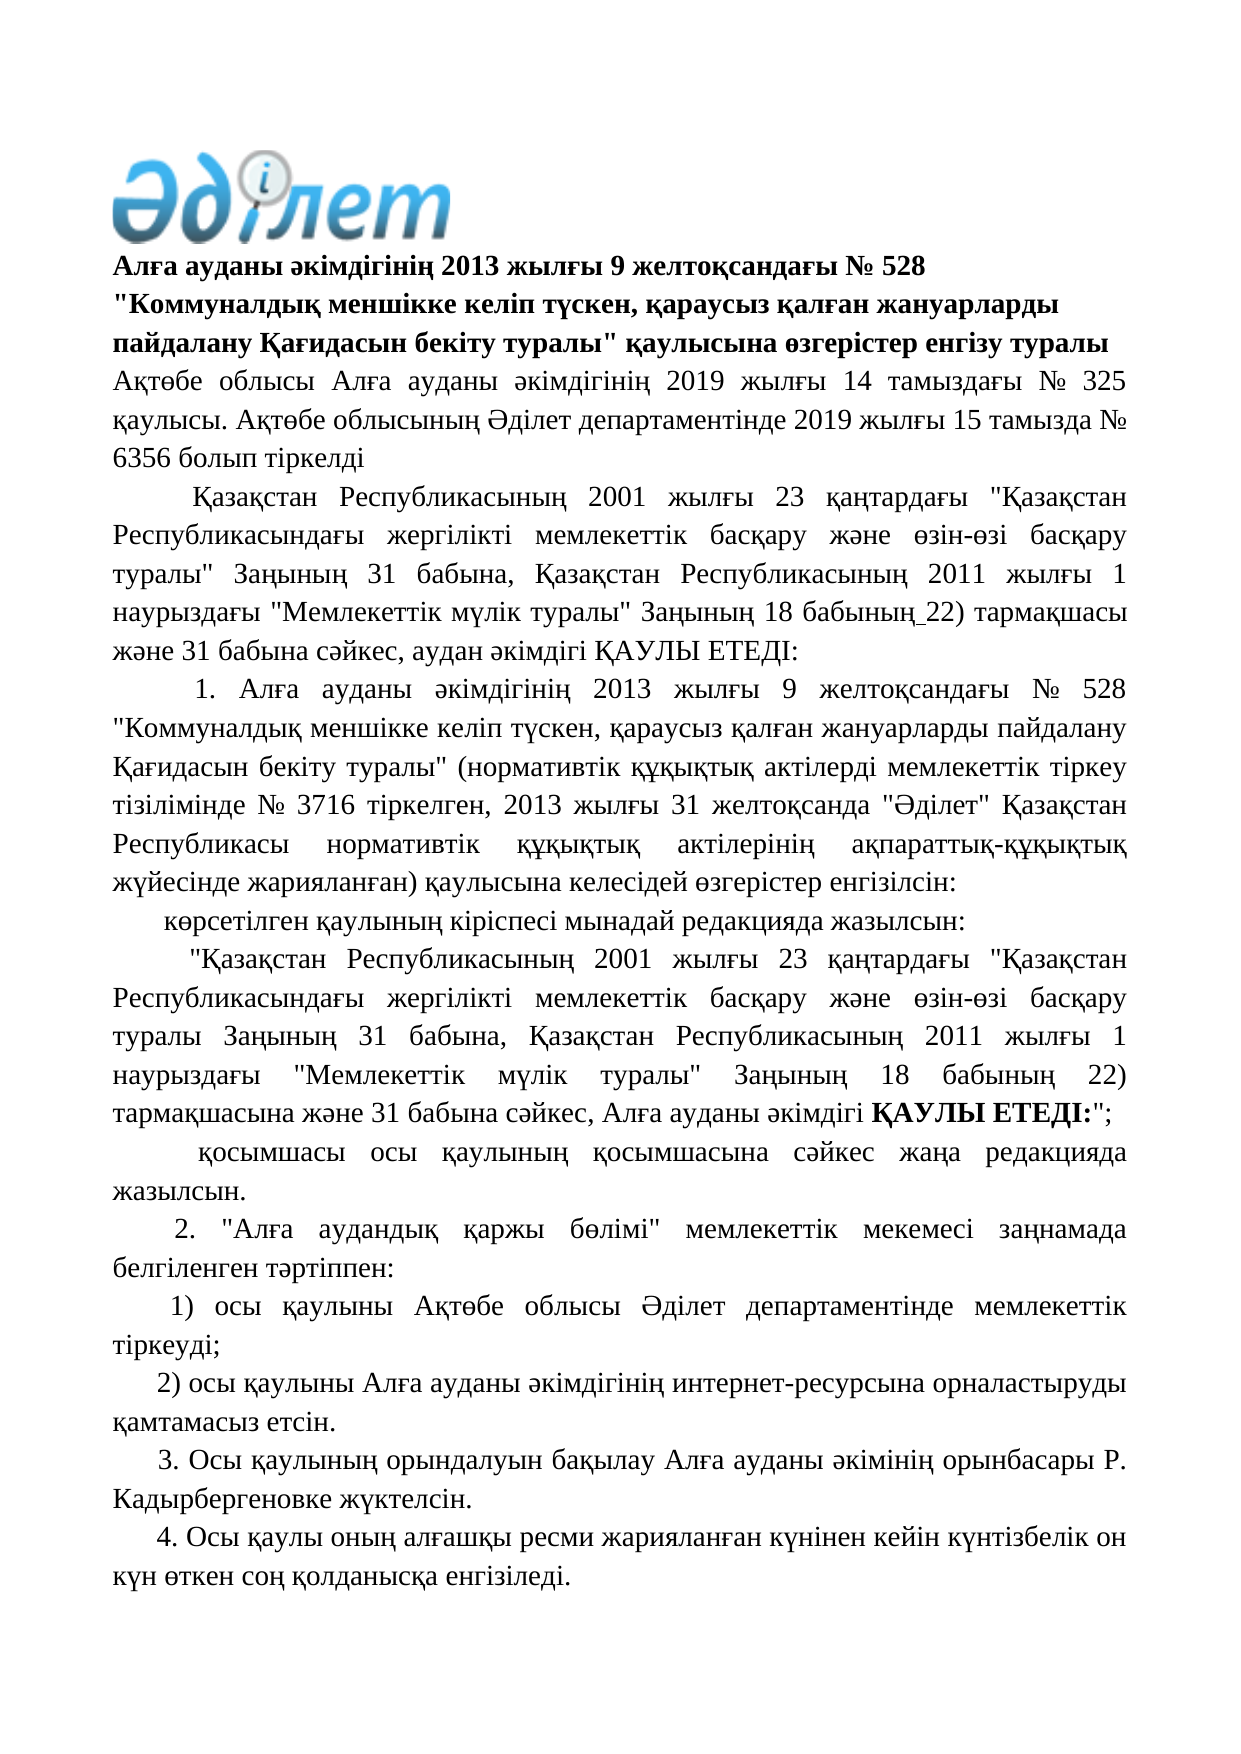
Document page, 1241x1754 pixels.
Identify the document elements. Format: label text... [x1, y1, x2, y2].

text 2) осы қаулыны Алға ауданы әкімдігінің интернет-ресурсына орналастыруды қамтамасыз етсін. [112, 1365, 1128, 1437]
text қосымшасы осы қаулының қосымшасына сәйкес жаңа редакцияда жазылсын. [112, 1134, 1128, 1206]
text Қазақстан Республикасының 2001 жылғы 23 қаңтардағы "Қазақстан Республикасындағы жергілікті мемлекеттік басқару және өзін-өзі басқару туралы" Заңының 31 бабына, Қазақстан Республикасының 2011 жылғы 1 наурыздағы "Мемлекеттік мүлік туралы" Заңының 18 бабының 22) тармақшасы және 31 бабына сәйкес, аудан әкімдігі ҚАУЛЫ ЕТЕДІ: [112, 479, 1128, 667]
text 3. Осы қаулының орындалуын бақылау Алға ауданы әкімінің орынбасары Р. Кадырбергеновке жүктелсін. [112, 1442, 1128, 1514]
text 1) осы қаулыны Ақтөбе облысы Әділет департаментінде мемлекеттік тіркеуді; [112, 1288, 1128, 1360]
text көрсетілген қаулының кіріспесі мынадай редакцияда жазылсын: [112, 903, 1128, 936]
text "Қазақстан Республикасының 2001 жылғы 23 қаңтардағы "Қазақстан Республикасындағы жергілікті мемлекеттік басқару және өзін-өзі басқару туралы Заңының 31 бабына, Қазақстан Республикасының 2011 жылғы 1 наурыздағы "Мемлекеттік мүлік туралы" Заңының 18 бабының 22) тармақшасына және 31 бабына сәйкес, Алға ауданы әкімдігі ҚАУЛЫ ЕТЕДІ:"; [112, 941, 1128, 1129]
picture [112, 150, 451, 244]
text Алға ауданы әкімдігінің 2013 жылғы 9 желтоқсандағы № 528 "Коммуналдық меншікке келіп түскен, қараусыз қалған жануарларды пайдалану Қағидасын бекіту туралы" қаулысына өзгерістер енгізу туралы [112, 248, 1128, 358]
text Ақтөбе облысы Алға ауданы әкімдігінің 2019 жылғы 14 тамыздағы № 325 қаулысы. Ақтөбе облысының Әділет департаментінде 2019 жылғы 15 тамызда № 6356 болып тіркелді [112, 363, 1128, 474]
text 4. Осы қаулы оның алғашқы ресми жарияланған күнінен кейін күнтізбелік он күн өткен соң қолданысқа енгізіледі. [112, 1519, 1128, 1592]
text 2. "Алға аудандық қаржы бөлімі" мемлекеттік мекемесі заңнамада белгіленген тәртіппен: [112, 1211, 1128, 1283]
text 1. Алға ауданы әкімдігінің 2013 жылғы 9 желтоқсандағы № 528 "Коммуналдық меншікке келіп түскен, қараусыз қалған жануарларды пайдалану Қағидасын бекіту туралы" (нормативтік құқықтық актілерді мемлекеттік тіркеу тізілімінде № 3716 тіркелген, 2013 жылғы 31 желтоқсанда "Әділет" Қазақстан Республикасы нормативтік құқықтық актілерінің ақпараттық-құқықтық жүйесінде жарияланған) қаулысына келесідей өзгерістер енгізілсін: [112, 672, 1128, 898]
